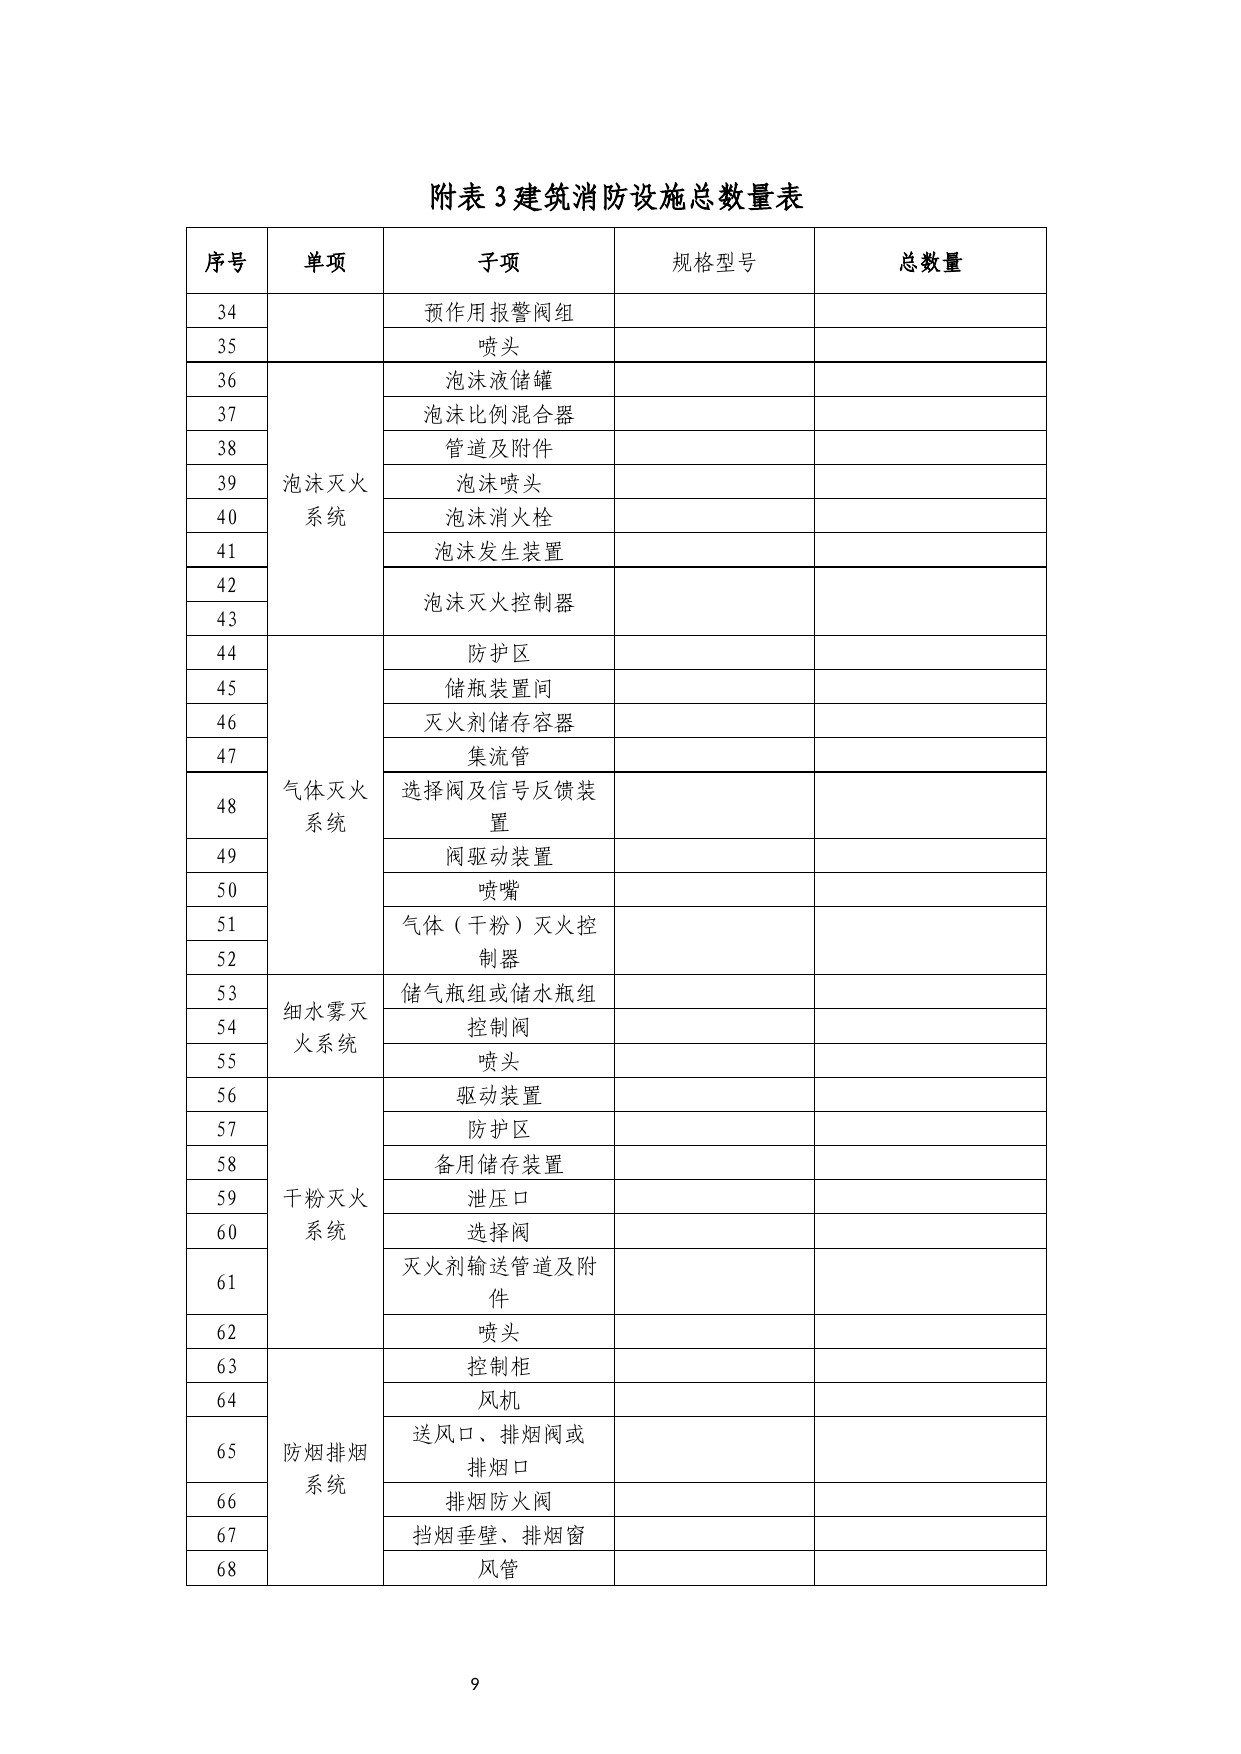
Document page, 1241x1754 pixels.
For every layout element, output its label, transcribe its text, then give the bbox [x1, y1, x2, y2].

table_cell [815, 1483, 1046, 1516]
table_cell [815, 568, 1046, 635]
table_cell [615, 294, 814, 327]
table_cell [815, 1146, 1046, 1179]
table_cell 泡沫灭火系统 [268, 363, 383, 635]
table_cell 55 [187, 1044, 267, 1077]
table_cell [615, 773, 814, 837]
table_cell 66 [187, 1483, 267, 1516]
table_cell 42 [187, 568, 267, 601]
table_cell 泡沫灭火控制器 [384, 568, 614, 635]
table_cell [815, 1383, 1046, 1416]
table_cell 单项 [268, 228, 383, 293]
table_cell 38 [187, 431, 267, 464]
table_cell 排烟防火阀 [384, 1483, 614, 1516]
table_cell [615, 1417, 814, 1482]
table_cell [615, 397, 814, 430]
table_cell [815, 1112, 1046, 1145]
table_cell 34 [187, 294, 267, 327]
table_cell [615, 738, 814, 771]
table_cell 56 [187, 1078, 267, 1111]
table_cell 48 [187, 773, 267, 837]
table_cell 防护区 [384, 1112, 614, 1145]
table_cell [615, 1214, 814, 1247]
table_cell 57 [187, 1112, 267, 1145]
table_cell 泡沫比例混合器 [384, 397, 614, 430]
table_cell [815, 1214, 1046, 1247]
table_cell [815, 975, 1046, 1008]
table_cell [815, 328, 1046, 361]
table_cell 35 [187, 328, 267, 361]
table_cell 46 [187, 704, 267, 737]
table_cell [615, 1112, 814, 1145]
table_cell 47 [187, 738, 267, 771]
table_cell [615, 975, 814, 1008]
table_cell 备用储存装置 [384, 1146, 614, 1179]
table_cell 喷头 [384, 1315, 614, 1348]
table_cell [815, 773, 1046, 837]
table_cell [615, 568, 814, 635]
table_cell 59 [187, 1180, 267, 1213]
table_cell 储气瓶组或储水瓶组 [384, 975, 614, 1008]
table_header 附表3建筑消防设施总数量表 [186, 162, 1046, 227]
table_cell 62 [187, 1315, 267, 1348]
table_cell [815, 1315, 1046, 1348]
table_cell 泡沫发生装置 [384, 533, 614, 566]
table_cell 喷头 [384, 1044, 614, 1077]
table_cell [615, 670, 814, 703]
table_cell 40 [187, 499, 267, 532]
table_cell 63 [187, 1349, 267, 1382]
table_cell 泡沫喷头 [384, 465, 614, 498]
table_cell [815, 1180, 1046, 1213]
table_cell [815, 499, 1046, 532]
table_cell [815, 670, 1046, 703]
table_cell 44 [187, 636, 267, 669]
table_cell 储瓶装置间 [384, 670, 614, 703]
table_cell [615, 1146, 814, 1179]
table_cell 68 [187, 1551, 267, 1584]
table_cell 51 [187, 907, 267, 940]
table_cell 喷嘴 [384, 873, 614, 906]
table_cell [615, 907, 814, 974]
table_cell [815, 873, 1046, 906]
table_cell 总数量 [815, 228, 1046, 293]
table_cell 泡沫消火栓 [384, 499, 614, 532]
table_cell 控制柜 [384, 1349, 614, 1382]
table_cell 65 [187, 1417, 267, 1482]
table_cell 37 [187, 397, 267, 430]
table_cell 52 [187, 941, 267, 974]
table_cell 控制阀 [384, 1009, 614, 1042]
table_cell 灭火剂储存容器 [384, 704, 614, 737]
table_cell [815, 397, 1046, 430]
table_cell 67 [187, 1517, 267, 1550]
table_cell [615, 1349, 814, 1382]
table_cell 送风口、排烟阀或 排烟口 [384, 1417, 614, 1482]
table_cell [615, 873, 814, 906]
table_cell [615, 499, 814, 532]
table_cell [615, 704, 814, 737]
table_cell [615, 1078, 814, 1111]
table_cell [815, 1517, 1046, 1550]
table_cell 阀驱动装置 [384, 839, 614, 872]
table_cell [615, 1249, 814, 1313]
table_cell 41 [187, 533, 267, 566]
table_cell 气体（干粉）灭火控制器 [384, 907, 614, 974]
table_cell [815, 704, 1046, 737]
table_cell [815, 294, 1046, 327]
table_cell 防护区 [384, 636, 614, 669]
table_cell 60 [187, 1214, 267, 1247]
table_cell 61 [187, 1249, 267, 1313]
table_cell 管道及附件 [384, 431, 614, 464]
table_cell [815, 1417, 1046, 1482]
table_cell 泄压口 [384, 1180, 614, 1213]
table_cell [615, 1551, 814, 1584]
table_cell [615, 1517, 814, 1550]
table_cell 子项 [384, 228, 614, 293]
table_cell 50 [187, 873, 267, 906]
table_cell 喷头 [384, 328, 614, 361]
table_cell [815, 1249, 1046, 1313]
table_cell [815, 1044, 1046, 1077]
table_cell [615, 1315, 814, 1348]
table_cell [615, 431, 814, 464]
table_cell [815, 363, 1046, 396]
table_cell 集流管 [384, 738, 614, 771]
table_cell 序号 [187, 228, 267, 293]
table_cell 45 [187, 670, 267, 703]
table_cell [615, 1483, 814, 1516]
table_cell [815, 533, 1046, 566]
table_cell 43 [187, 602, 267, 635]
table_cell 规格型号 [615, 228, 814, 293]
table_cell [615, 839, 814, 872]
table_cell [815, 431, 1046, 464]
table_cell [615, 465, 814, 498]
table_cell 灭火剂输送管道及附件 [384, 1249, 614, 1313]
table_cell 选择阀 [384, 1214, 614, 1247]
table_cell 36 [187, 363, 267, 396]
table_cell 54 [187, 1009, 267, 1042]
table_cell 泡沫液储罐 [384, 363, 614, 396]
table_cell 49 [187, 839, 267, 872]
table_cell [615, 1009, 814, 1042]
table_cell [815, 1349, 1046, 1382]
table_cell 风管 [384, 1551, 614, 1584]
table_cell [815, 738, 1046, 771]
table_cell 干粉灭火系统 [268, 1078, 383, 1348]
table_cell [615, 363, 814, 396]
table_cell 39 [187, 465, 267, 498]
table_cell 64 [187, 1383, 267, 1416]
table_cell [815, 636, 1046, 669]
table_cell 驱动装置 [384, 1078, 614, 1111]
table_cell [615, 328, 814, 361]
table_cell [615, 533, 814, 566]
table_cell [815, 1009, 1046, 1042]
table_cell [615, 1180, 814, 1213]
table_cell [615, 1044, 814, 1077]
table_cell 53 [187, 975, 267, 1008]
table_cell 预作用报警阀组 [384, 294, 614, 327]
table_cell [615, 636, 814, 669]
table_cell 风机 [384, 1383, 614, 1416]
table_cell [815, 839, 1046, 872]
table_cell 细水雾灭火系统 [268, 975, 383, 1077]
table_cell [815, 1551, 1046, 1584]
table_cell 挡烟垂壁、排烟窗 [384, 1517, 614, 1550]
table_cell [615, 1383, 814, 1416]
table_cell 防烟排烟系统 [268, 1349, 383, 1584]
table_cell [815, 465, 1046, 498]
table_cell [815, 907, 1046, 974]
table_cell [815, 1078, 1046, 1111]
table_cell 58 [187, 1146, 267, 1179]
table_cell 气体灭火系统 [268, 636, 383, 974]
table_cell 选择阀及信号反馈装置 [384, 773, 614, 837]
